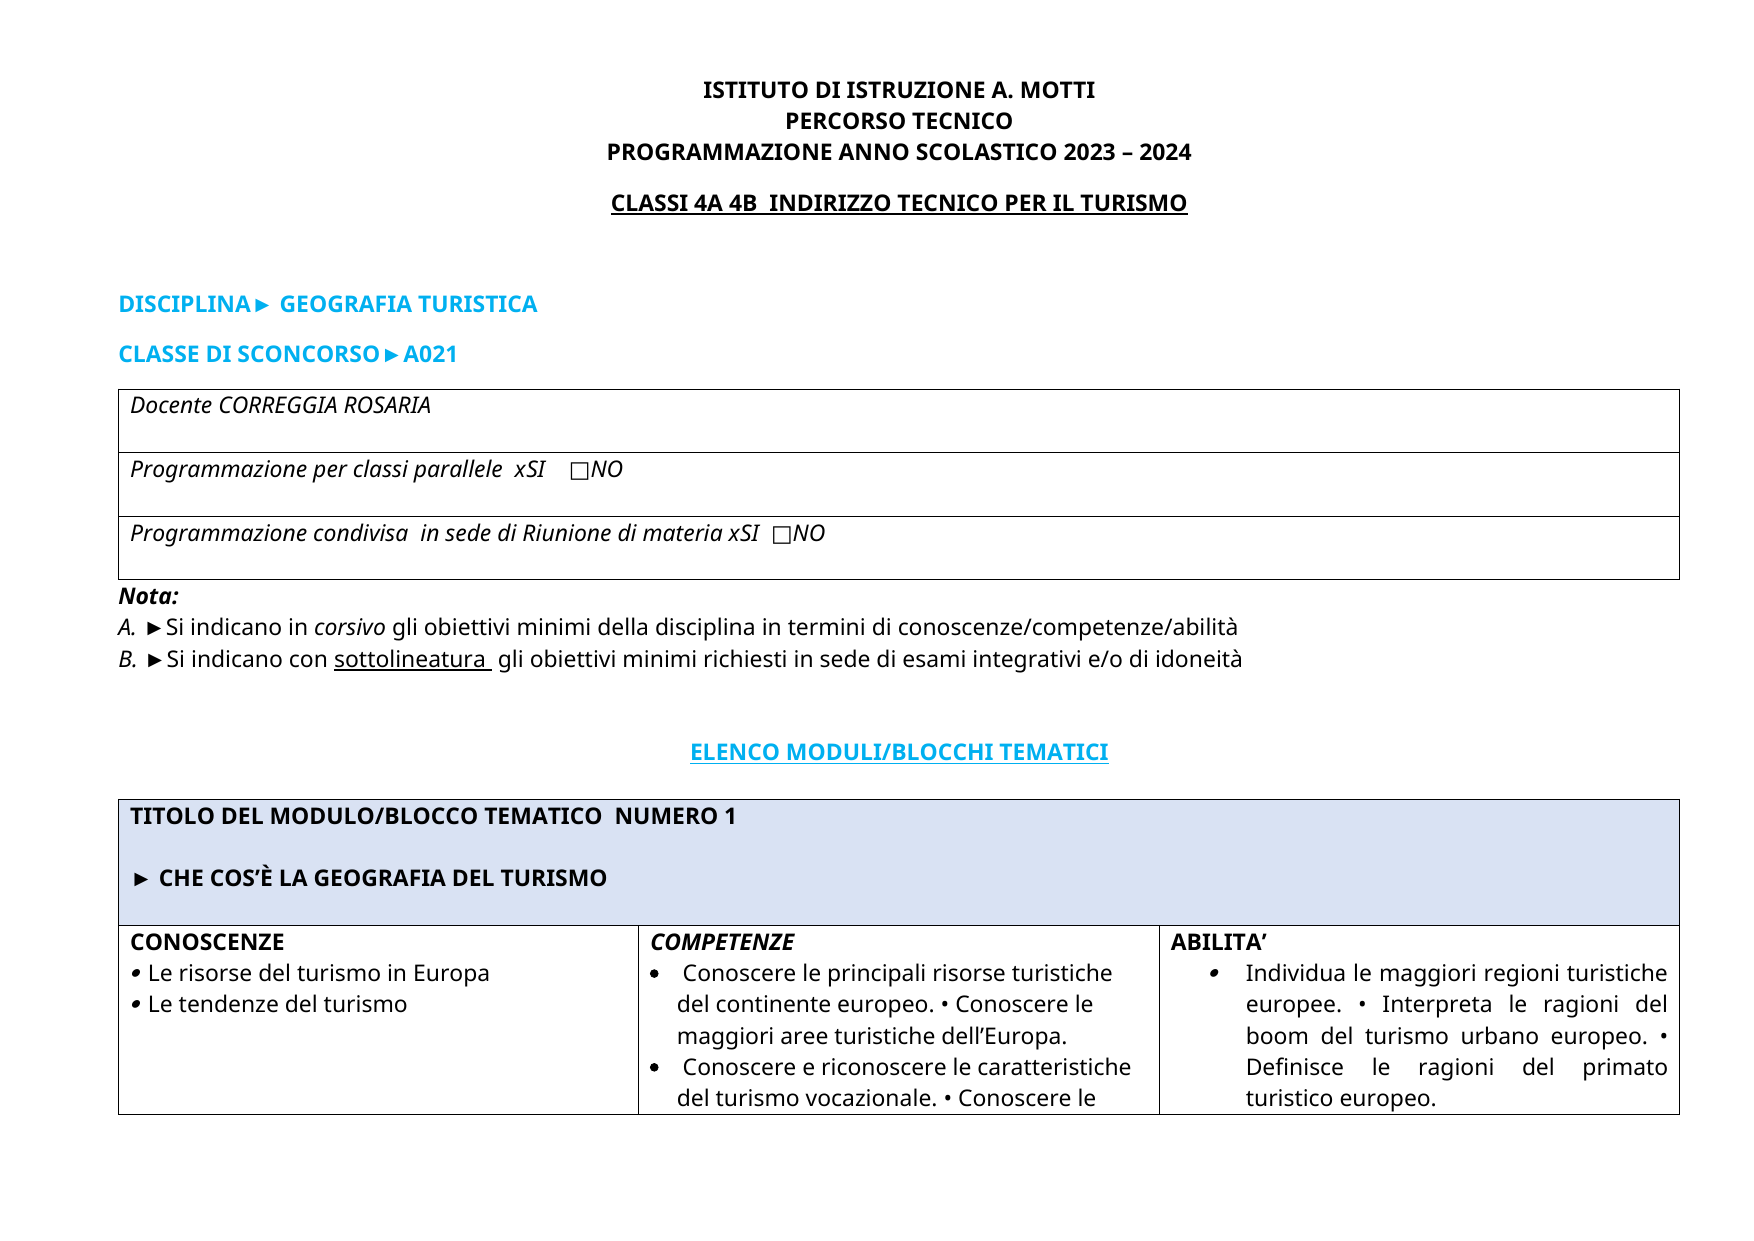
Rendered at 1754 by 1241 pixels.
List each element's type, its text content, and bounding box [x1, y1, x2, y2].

text Nota: [118, 580, 1680, 611]
table_header TITOLO DEL MODULO/BLOCCO TEMATICO NUMERO 1 ► CHE COS’È LA GEOGRAFIA DEL TURISMO [119, 800, 1679, 925]
text CLASSE DI SCONCORSO►A021 [118, 338, 1680, 369]
table_cell Programmazione per classi parallele xSI □NO [119, 453, 1679, 516]
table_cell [1160, 926, 1679, 1113]
text PROGRAMMAZIONE ANNO SCOLASTICO 2023 – 2024 [118, 136, 1680, 168]
text ISTITUTO DI ISTRUZIONE A. MOTTI [118, 74, 1680, 105]
text ELENCO MODULI/BLOCCHI TEMATICI [118, 736, 1680, 768]
text DISCIPLINA► GEOGRAFIA TURISTICA [118, 288, 1680, 319]
text B. ►Si indicano con sottolineatura gli obiettivi minimi richiesti in sede di esami integrativi e/o di idoneità [118, 643, 1680, 674]
text PERCORSO TECNICO [118, 105, 1680, 136]
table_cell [639, 926, 1159, 1113]
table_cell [119, 926, 638, 1113]
table_header Docente CORREGGIA ROSARIA [119, 390, 1679, 452]
table_cell Programmazione condivisa in sede di Riunione di materia xSI □NO [119, 517, 1679, 579]
text CLASSI 4A 4B INDIRIZZO TECNICO PER IL TURISMO [118, 187, 1680, 218]
text A. ►Si indicano in corsivo gli obiettivi minimi della disciplina in termini di conoscenze/competenze/abilità [118, 611, 1680, 643]
